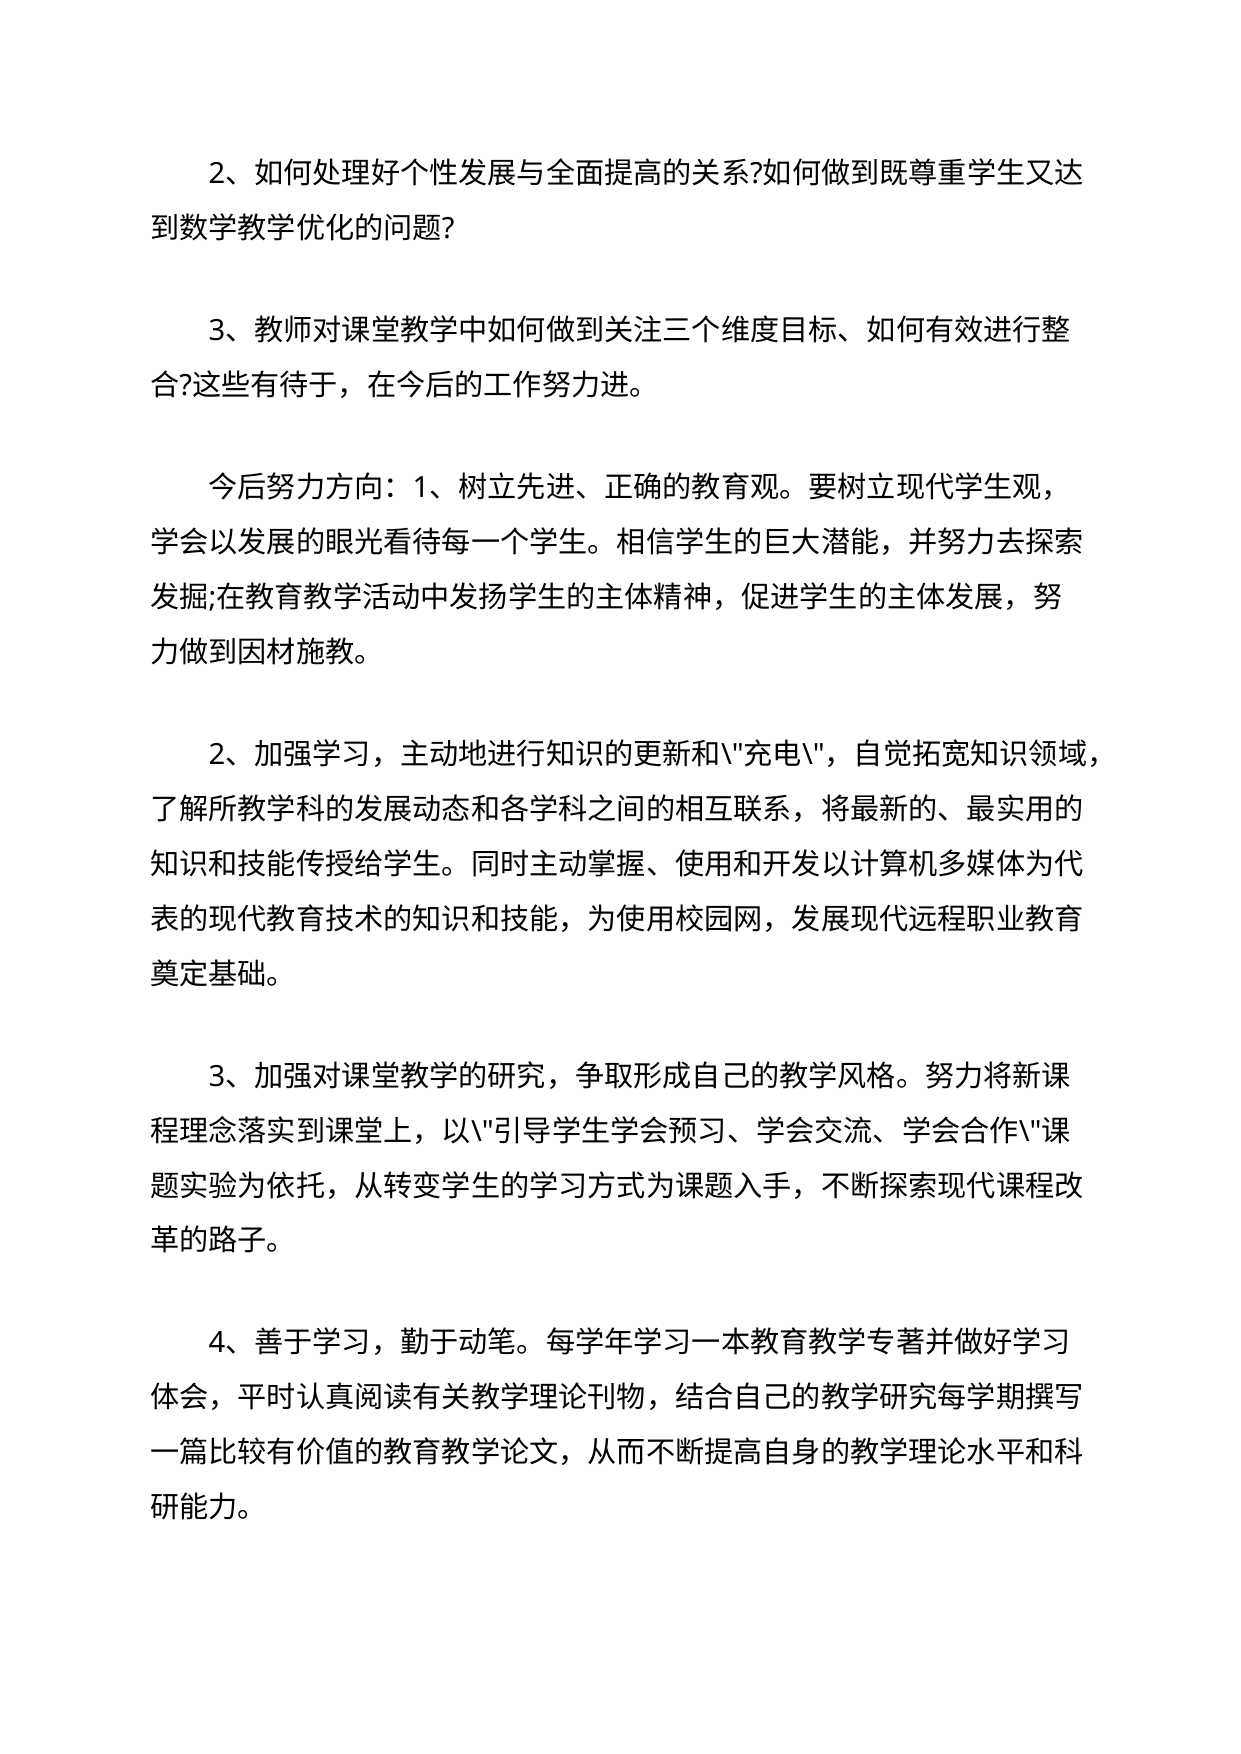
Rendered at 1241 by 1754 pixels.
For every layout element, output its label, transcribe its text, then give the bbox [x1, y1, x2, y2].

text 4、善于学习，勤于动笔。每学年学习一本教育教学专著并做好学习体会，平时认真阅读有关教学理论刊物，结合自己的教学研究每学期撰写一篇比较有价值的教育教学论文，从而不断提高自身的教学理论水平和科研能力。 [150, 1319, 1090, 1526]
text 2、加强学习，主动地进行知识的更新和\"充电\"，自觉拓宽知识领域，了解所教学科的发展动态和各学科之间的相互联系，将最新的、最实用的知识和技能传授给学生。同时主动掌握、使用和开发以计算机多媒体为代表的现代教育技术的知识和技能，为使用校园网，发展现代远程职业教育奠定基础。 [150, 731, 1090, 993]
text 3、加强对课堂教学的研究，争取形成自己的教学风格。努力将新课程理念落实到课堂上，以\"引导学生学会预习、学会交流、学会合作\"课题实验为依托，从转变学生的学习方式为课题入手，不断探索现代课程改革的路子。 [150, 1052, 1090, 1259]
text 今后努力方向：1、树立先进、正确的教育观。要树立现代学生观，学会以发展的眼光看待每一个学生。相信学生的巨大潜能，并努力去探索发掘;在教育教学活动中发扬学生的主体精神，促进学生的主体发展，努力做到因材施教。 [150, 464, 1090, 671]
text 2、如何处理好个性发展与全面提高的关系?如何做到既尊重学生又达到数学教学优化的问题? [150, 150, 1090, 247]
text 3、教师对课堂教学中如何做到关注三个维度目标、如何有效进行整合?这些有待于，在今后的工作努力进。 [150, 307, 1090, 404]
